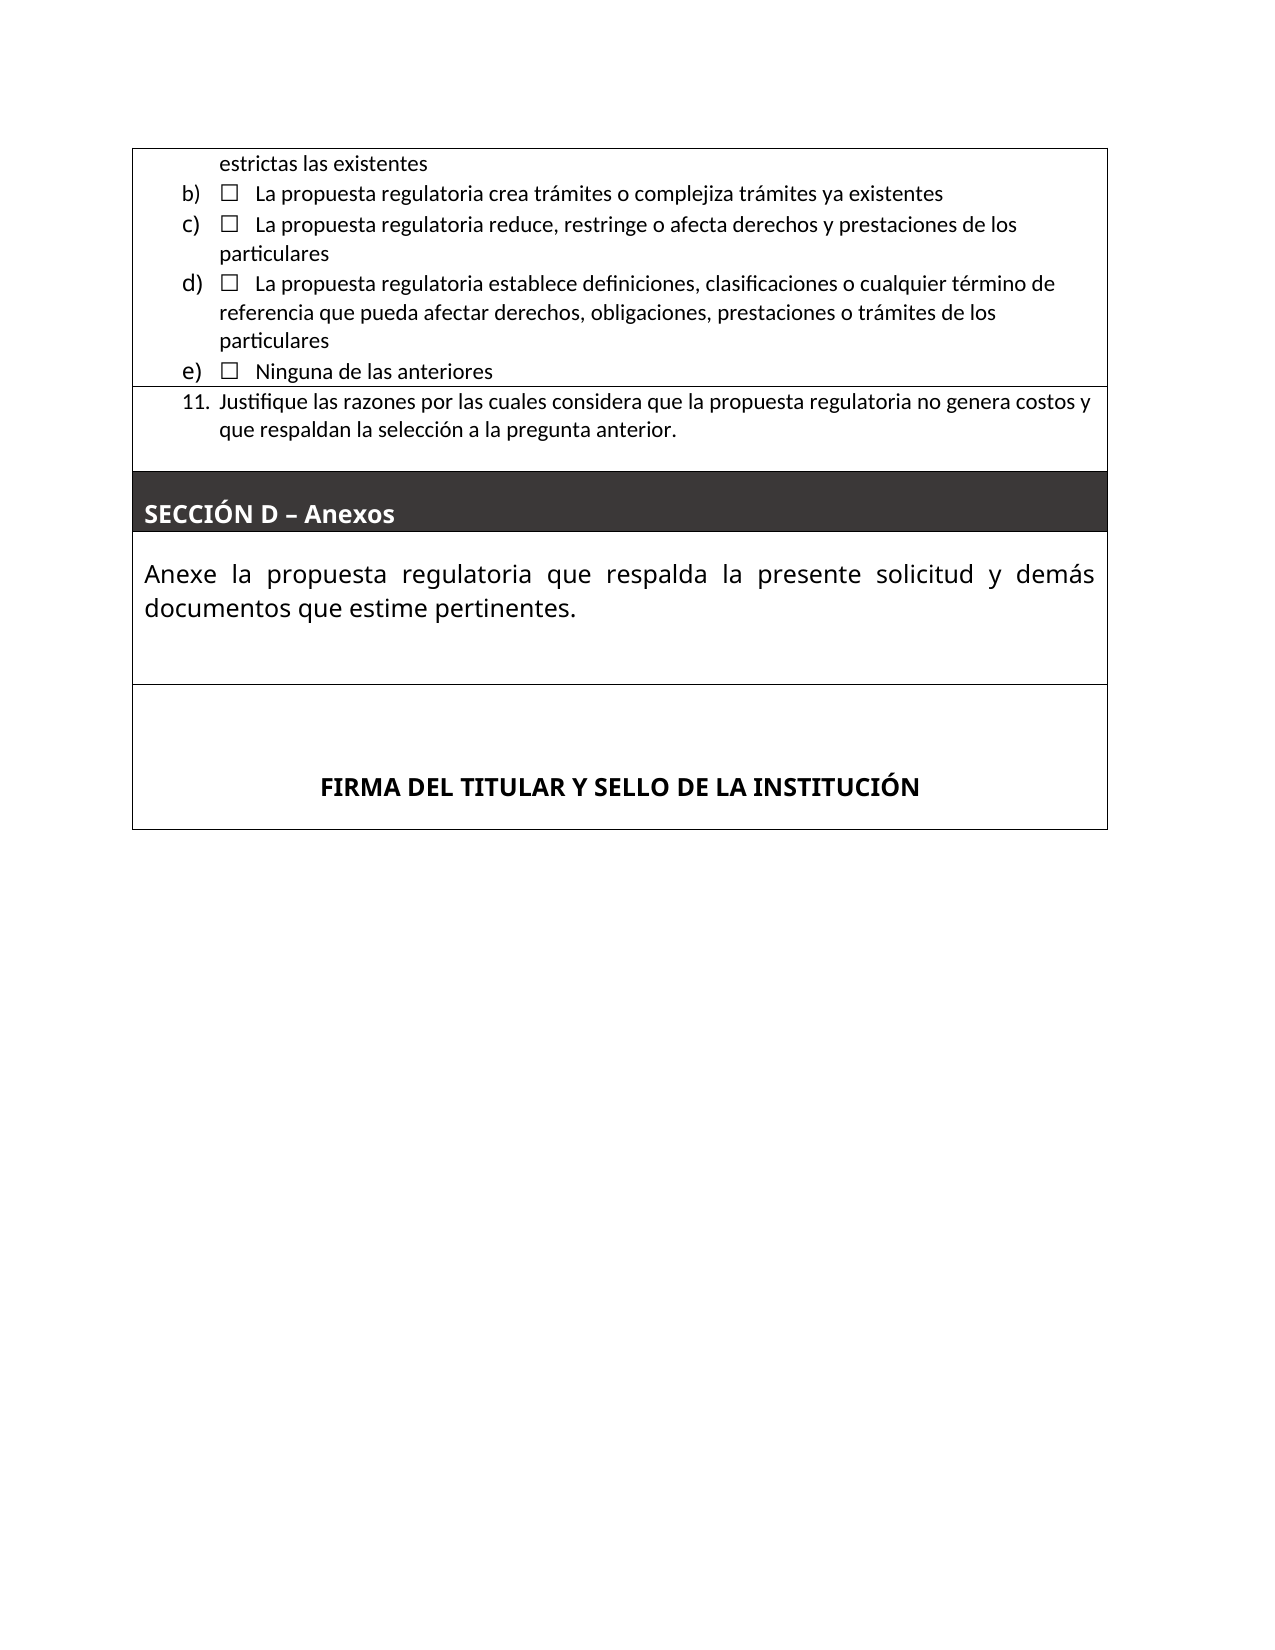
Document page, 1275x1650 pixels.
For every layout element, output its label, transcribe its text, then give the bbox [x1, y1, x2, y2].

table_cell FIRMA DEL TITULAR Y SELLO DE LA INSTITUCIÓN [133, 685, 1107, 828]
table_cell SECCIÓN D – Anexos [133, 472, 1107, 531]
table_cell Anexe la propuesta regulatoria que respalda la presente solicitud y demás documentos que estime pertinentes. [133, 532, 1107, 684]
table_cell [133, 149, 1107, 386]
table_cell Justifique las razones por las cuales considera que la propuesta regulatoria no genera costos y que respaldan la selección a la pregunta anterior. [133, 387, 1107, 471]
